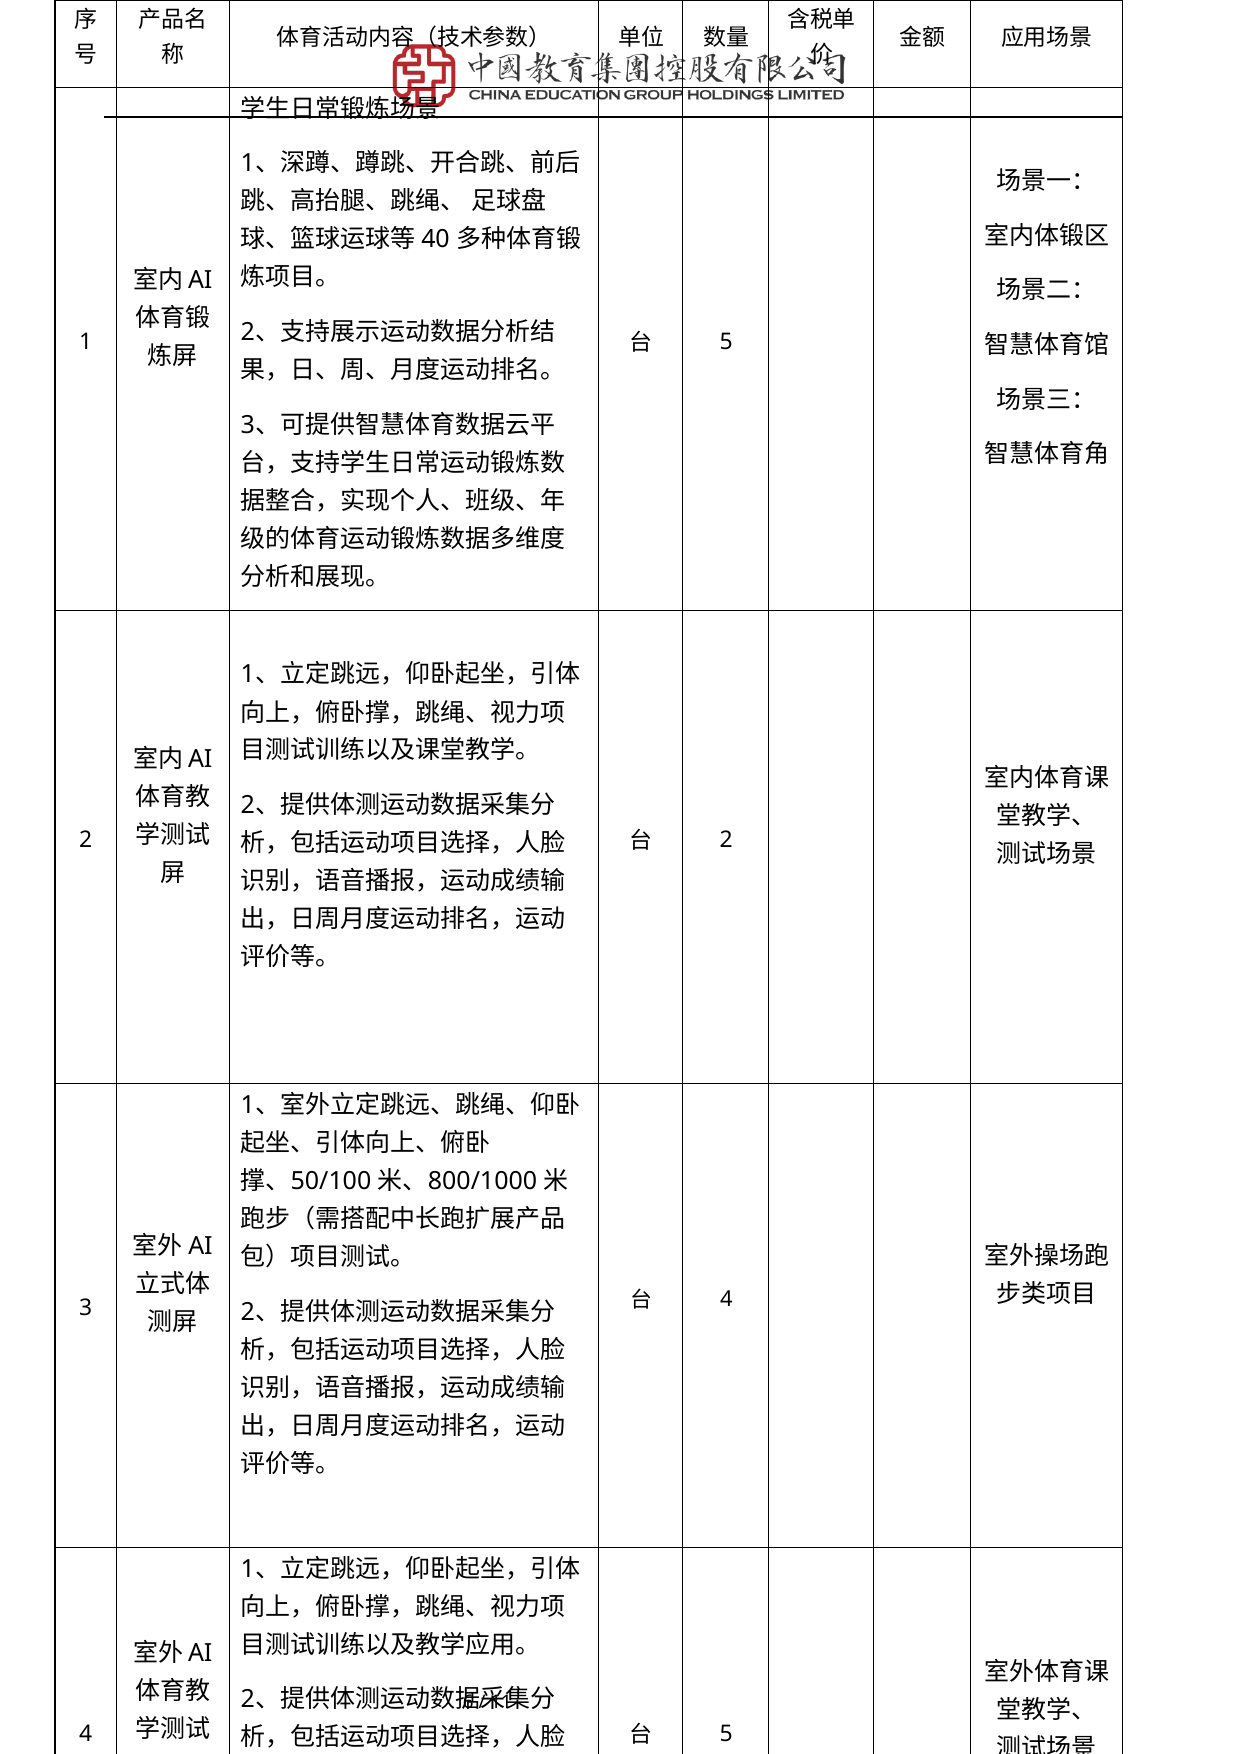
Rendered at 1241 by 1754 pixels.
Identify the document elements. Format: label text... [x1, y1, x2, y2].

table_cell 1 [56, 88, 116, 610]
table_header 数量 [683, 1, 768, 87]
table_header 体育活动内容（技术参数） [230, 1, 598, 87]
table_cell 室内AI 体育锻炼屏 [117, 88, 229, 610]
table_cell 1、室外立定跳远、跳绳、仰卧起坐、引体向上、俯卧撑、50/100 米、800/1000 米跑步（需搭配中长跑扩展产品包）项目测试。 2、提供体测运动数据采集分析，包括运动项目选择，人脸识别，语音播报，运动成绩输出，日周月度运动排名，运动评价等。 [230, 1084, 598, 1547]
table_header 含税单价 [769, 1, 873, 87]
table_cell [874, 611, 970, 1083]
table_cell [769, 611, 873, 1083]
table_cell 室外 AI 立式体测屏 [117, 1084, 229, 1547]
table_cell 台 [599, 611, 682, 1083]
table_cell 2 [683, 611, 768, 1083]
table_cell 4 [56, 1548, 116, 1754]
table_cell 1、立定跳远，仰卧起坐，引体向上，俯卧撑，跳绳、视力项目测试训练以及课堂教学。 2、提供体测运动数据采集分析，包括运动项目选择，人脸识别，语音播报，运动成绩输出，日周月度运动排名，运动评价等。 [230, 611, 598, 1083]
table_cell [769, 1084, 873, 1547]
table_header 单位 [599, 1, 682, 87]
table_cell 学生日常锻炼场景 1、深蹲、蹲跳、开合跳、前后跳、高抬腿、跳绳、 足球盘球、篮球运球等 40 多种体育锻炼项目。 2、支持展示运动数据分析结果，日、周、月度运动排名。 3、可提供智慧体育数据云平台，支持学生日常运动锻炼数据整合，实现个人、班级、年级的体育运动锻炼数据多维度分析和展现。 [230, 88, 598, 610]
table_cell 5 [683, 88, 768, 610]
table_cell 4 [683, 1084, 768, 1547]
table_cell [769, 1548, 873, 1754]
table_cell 室外体育课堂教学、 测试场景 [971, 1548, 1122, 1754]
table_cell 2 [56, 611, 116, 1083]
table_header 产品名称 [117, 1, 229, 87]
table_cell [769, 88, 873, 610]
table_cell [874, 88, 970, 610]
table_cell 5 [683, 1548, 768, 1754]
table_header 应用场景 [971, 1, 1122, 87]
table_cell 台 [599, 88, 682, 610]
table_cell 室内体育课堂教学、 测试场景 [971, 611, 1122, 1083]
table_cell 3 [56, 1084, 116, 1547]
table_cell 台 [599, 1548, 682, 1754]
table_cell 室外操场跑步类项目 [971, 1084, 1122, 1547]
table_cell 室内AI 体育教学测试屏 [117, 611, 229, 1083]
table_header 序号 [56, 1, 116, 87]
table_header 金额 [874, 1, 970, 87]
table_cell 场景一： 室内体锻区 场景二： 智慧体育馆 场景三： 智慧体育角 [971, 88, 1122, 610]
table_cell 1、立定跳远，仰卧起坐，引体向上，俯卧撑，跳绳、视力项目测试训练以及教学应用。 2、提供体测运动数据采集分析，包括运动项目选择，人脸识别，语音播报，运动成绩输出，日周月度运动排名，运动评价等。 [230, 1548, 598, 1754]
table_cell 台 [599, 1084, 682, 1547]
table_cell [874, 1084, 970, 1547]
table_cell 室外AI 体育教学测试屏 [117, 1548, 229, 1754]
table_cell [874, 1548, 970, 1754]
